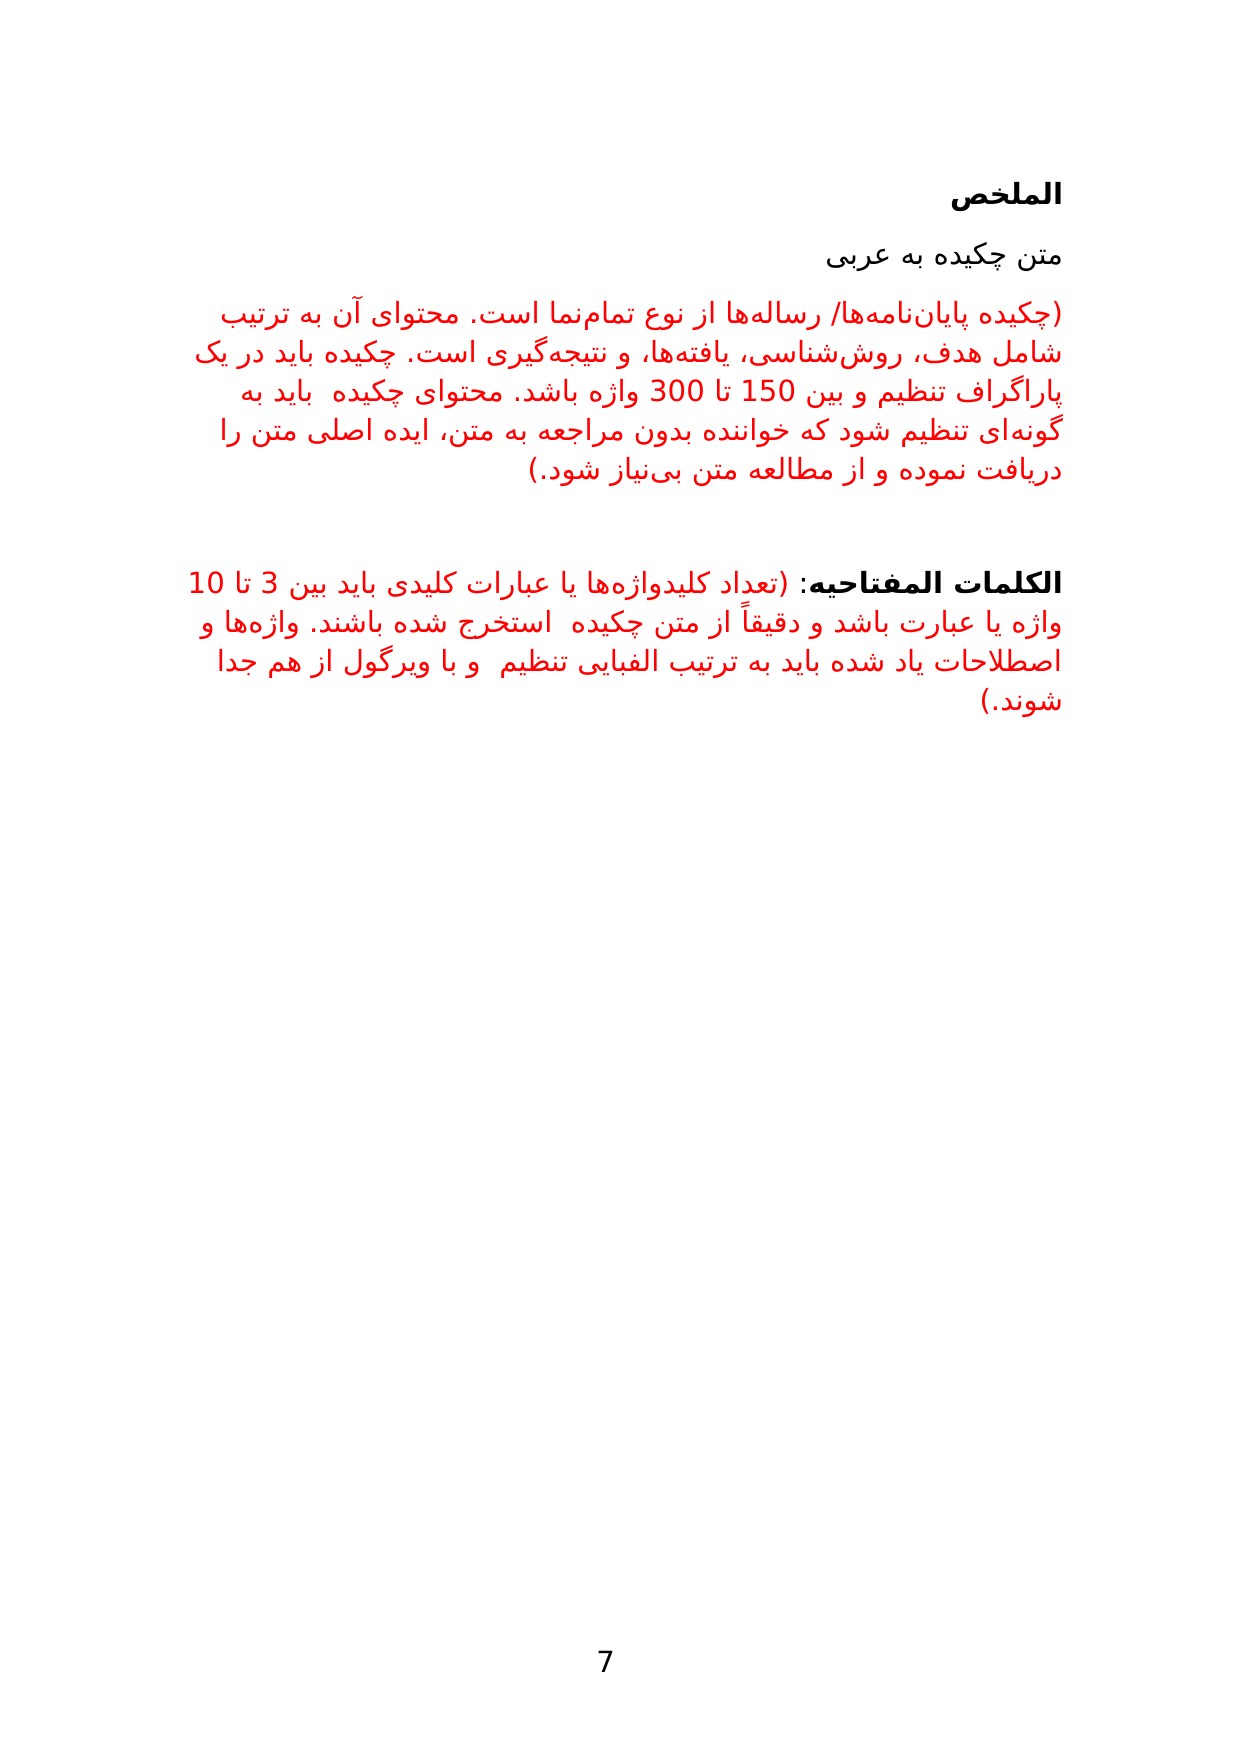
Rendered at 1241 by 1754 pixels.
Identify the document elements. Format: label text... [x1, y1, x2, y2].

text الکلمات المفتاحیه: (تعداد کلید‌واژه‌ها یا عبارات کلیدی باید بین 3 تا 10 واژه یا عبارت باشد و دقیقاً از متن چکیده استخرج شده باشند. وا‌ژه‌ها و اصطلاحات یاد شده باید به ترتیب الفبایی تنظیم و با ویرگول از هم جدا شوند.) [148, 566, 1063, 717]
text الملخص [148, 177, 1063, 211]
text (چکیده پایان‌نامه‌ها/ رساله‌ها از نوع تمام‌نما است. محتوای آن به ترتیب شامل هدف، روش‌شناسی، یافته‌ها، و نتیجه‌گیری است. چکیده باید در یک پاراگراف تنظیم و بین 150 تا 300 واژه باشد. محتوای چکیده باید به گونه‌ای تنظیم شود که خواننده بدون مراجعه به متن، ایده اصلی متن را دریافت نموده و از مطالعه متن بی‌نیاز شود.) [148, 297, 1063, 487]
text متن چکیده به عربی [148, 237, 1063, 271]
